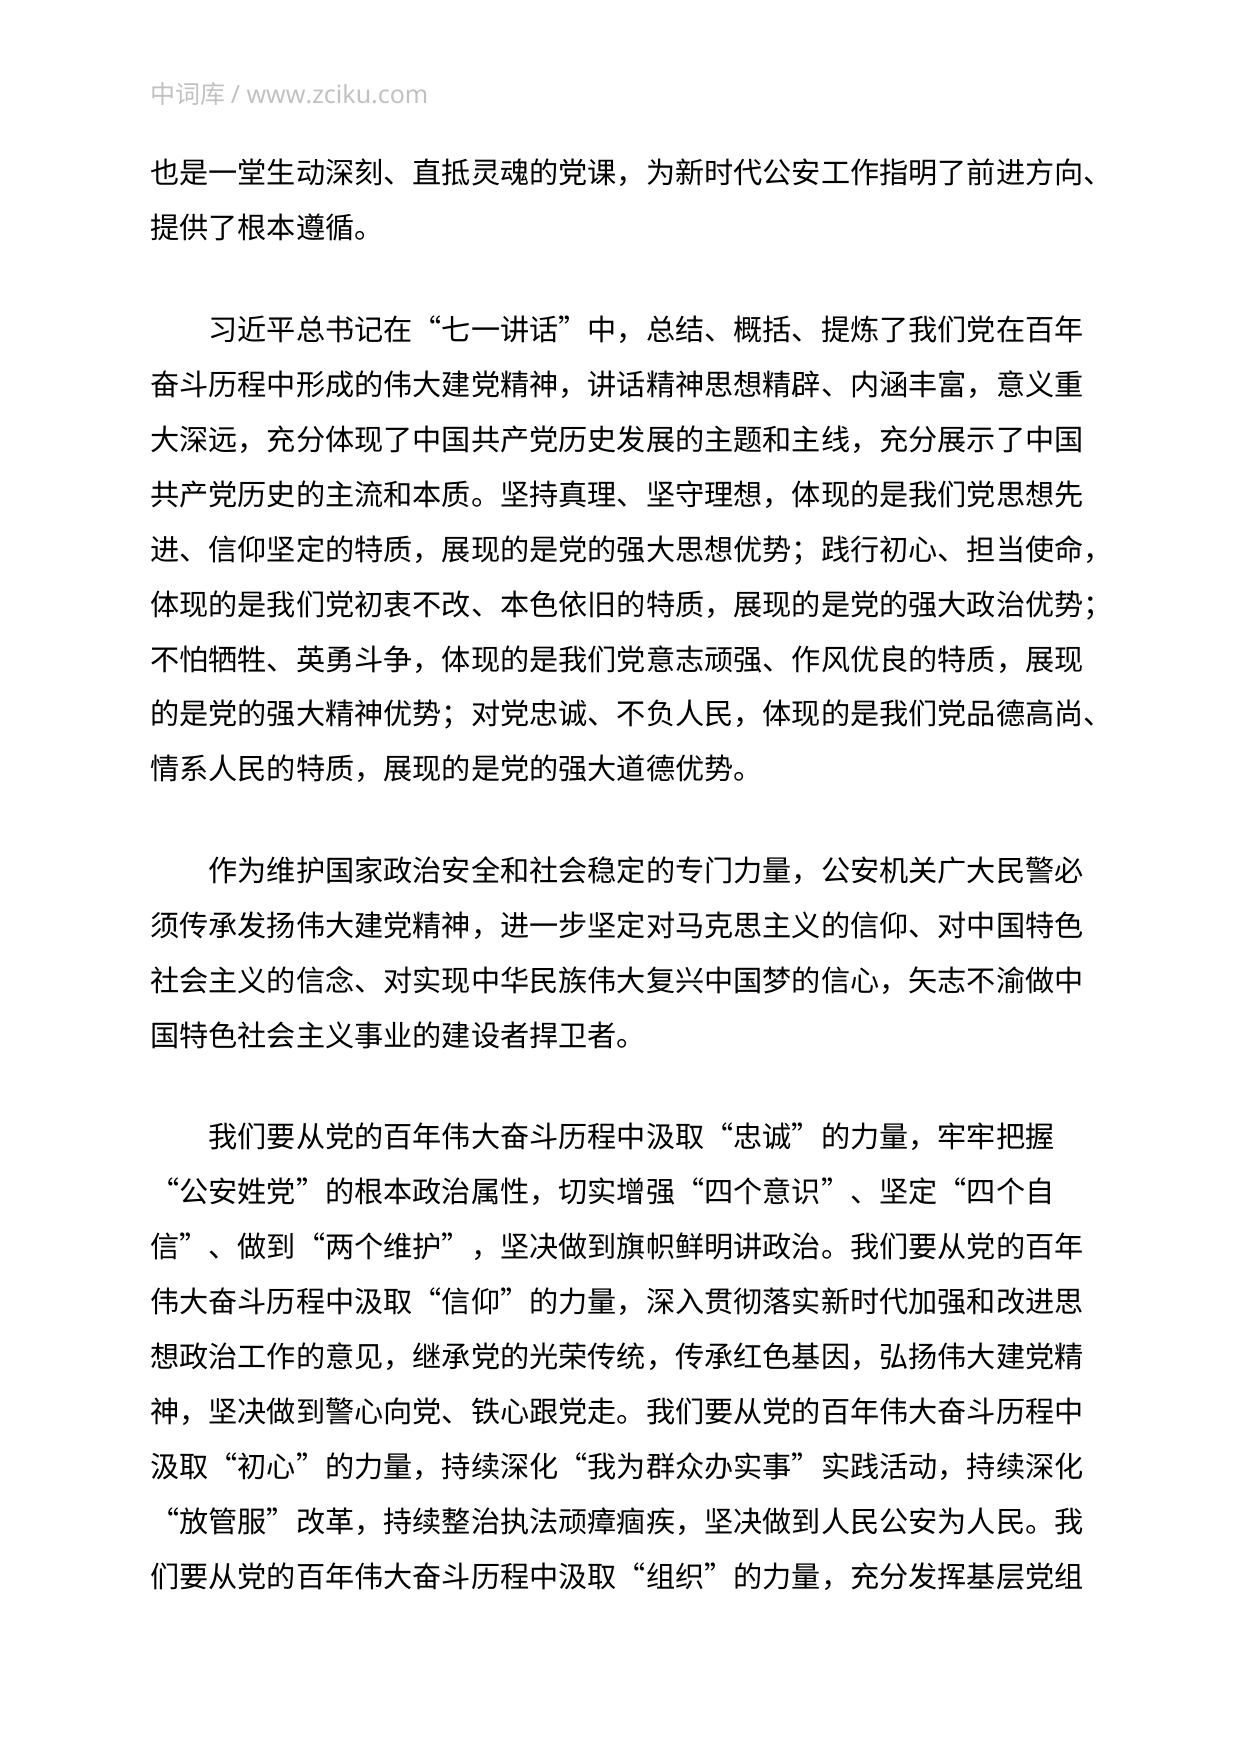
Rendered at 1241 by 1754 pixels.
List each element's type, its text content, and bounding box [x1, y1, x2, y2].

text 作为维护国家政治安全和社会稳定的专门力量，公安机关广大民警必须传承发扬伟大建党精神，进一步坚定对马克思主义的信仰、对中国特色社会主义的信念、对实现中华民族伟大复兴中国梦的信心，矢志不渝做中国特色社会主义事业的建设者捍卫者。 [150, 848, 1090, 1054]
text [150, 150, 1090, 247]
text 习近平总书记在“七一讲话”中，总结、概括、提炼了我们党在百年奋斗历程中形成的伟大建党精神，讲话精神思想精辟、内涵丰富，意义重大深远，充分体现了中国共产党历史发展的主题和主线，充分展示了中国共产党历史的主流和本质。坚持真理、坚守理想，体现的是我们党思想先进、信仰坚定的特质，展现的是党的强大思想优势；践行初心、担当使命，体现的是我们党初衷不改、本色依旧的特质，展现的是党的强大政治优势；不怕牺牲、英勇斗争，体现的是我们党意志顽强、作风优良的特质，展现的是党的强大精神优势；对党忠诚、不负人民，体现的是我们党品德高尚、情系人民的特质，展现的是党的强大道德优势。 [150, 307, 1090, 788]
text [150, 1114, 1090, 1596]
